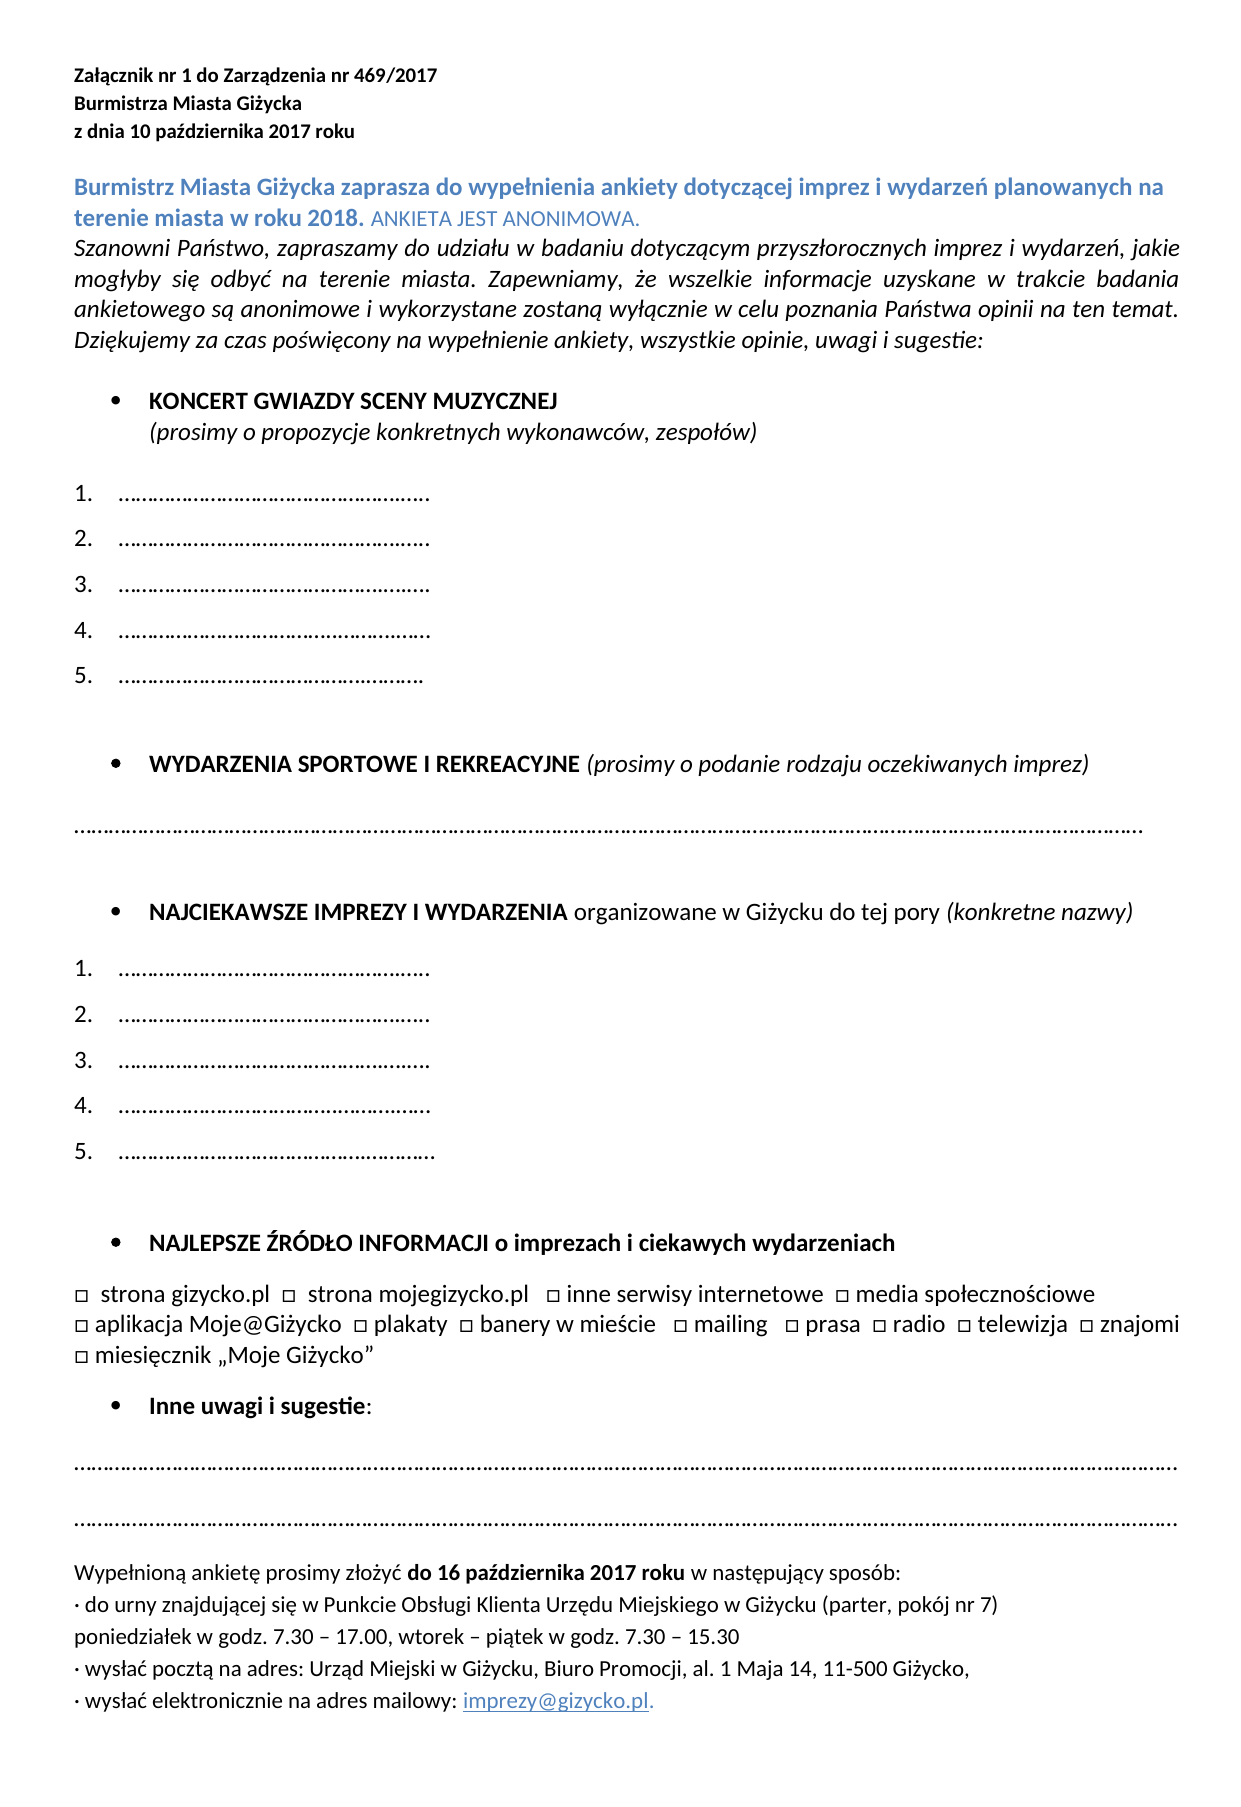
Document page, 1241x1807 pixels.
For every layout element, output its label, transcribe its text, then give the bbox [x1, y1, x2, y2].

list ………………………………..……….…… [74, 614, 1181, 644]
text Szanowni Państwo, zapraszamy do udziału w badaniu dotyczącym przyszłorocznych imprez i wydarzeń, jakie mogłyby się odbyć na terenie miasta. Zapewniamy, że wszelkie informacje uzyskane w trakcie badania ankietowego są anonimowe i wykorzystane zostaną wyłącznie w celu poznania Państwa opinii na ten temat. Dziękujemy za czas poświęcony na wypełnienie ankiety, wszystkie opinie, uwagi i sugestie: [74, 233, 1181, 355]
list WYDARZENIA SPORTOWE I REKREACYJNE (prosimy o podanie rodzaju oczekiwanych imprez) [111, 748, 1181, 778]
text …………………………………………………………………………………………………………………………………………………………………… [74, 809, 1181, 871]
list KONCERT GWIAZDY SCENY MUZYCZNEJ (prosimy o propozycje konkretnych wykonawców, zespołów) [111, 385, 1181, 446]
text Załącznik nr 1 do Zarządzenia nr 469/2017 [74, 59, 1181, 87]
list ………………………………………….….. [74, 477, 1181, 507]
list ……………………………………….….…. [74, 568, 1181, 599]
text ………………………………………………………………………………………………………………………………………………………………………… [74, 1502, 1181, 1533]
text Burmistrz Miasta Giżycka zaprasza do wypełnienia ankiety dotyczącej imprez i wydarzeń planowanych na terenie miasta w roku 2018. ANKIETA JEST ANONIMOWA. [74, 172, 1181, 233]
text □ strona gizycko.pl □ strona mojegizycko.pl □ inne serwisy internetowe □ media społecznościowe □ aplikacja Moje@Giżycko □ plakaty □ banery w mieście □ mailing □ prasa □ radio □ telewizja □ znajomi □ miesięcznik „Moje Giżycko” [74, 1278, 1181, 1369]
list ………………………………………….….. [74, 998, 1181, 1028]
list ……………………………………….….…. [74, 1044, 1181, 1074]
list ………………………………………….….. [74, 522, 1181, 553]
list ………………………………………….….. [74, 952, 1181, 983]
list NAJLEPSZE ŹRÓDŁO INFORMACJI o imprezach i ciekawych wydarzeniach [111, 1227, 1181, 1257]
list …………………………………….………… [74, 1135, 1181, 1166]
list Inne uwagi i sugestie: [111, 1390, 1181, 1421]
list ………………………………..……….…… [74, 1089, 1181, 1120]
text Wypełnioną ankietę prosimy złożyć do 16 października 2017 roku w następujący sposób: · do urny znajdującej się w Punkcie Obsługi Klienta Urzędu Miejskiego w Giżycku (parter, pokój nr 7) poniedziałek w godz. 7.30 – 17.00, wtorek – piątek w godz. 7.30 – 15.30 · wysłać pocztą na adres: Urząd Miejski w Giżycku, Biuro Promocji, al. 1 Maja 14, 11-500 Giżycko, · wysłać elektronicznie na adres mailowy: imprezy@gizycko.pl. [74, 1558, 1181, 1715]
text ………………………………………………………………………………………………………………………………………………………………………… [74, 1446, 1181, 1477]
list …………………………………….………. [74, 660, 1181, 733]
text Burmistrza Miasta Giżycka z dnia 10 października 2017 roku [74, 87, 1181, 143]
list NAJCIEKAWSZE IMPREZY I WYDARZENIA organizowane w Giżycku do tej pory (konkretne nazwy) [111, 896, 1181, 927]
